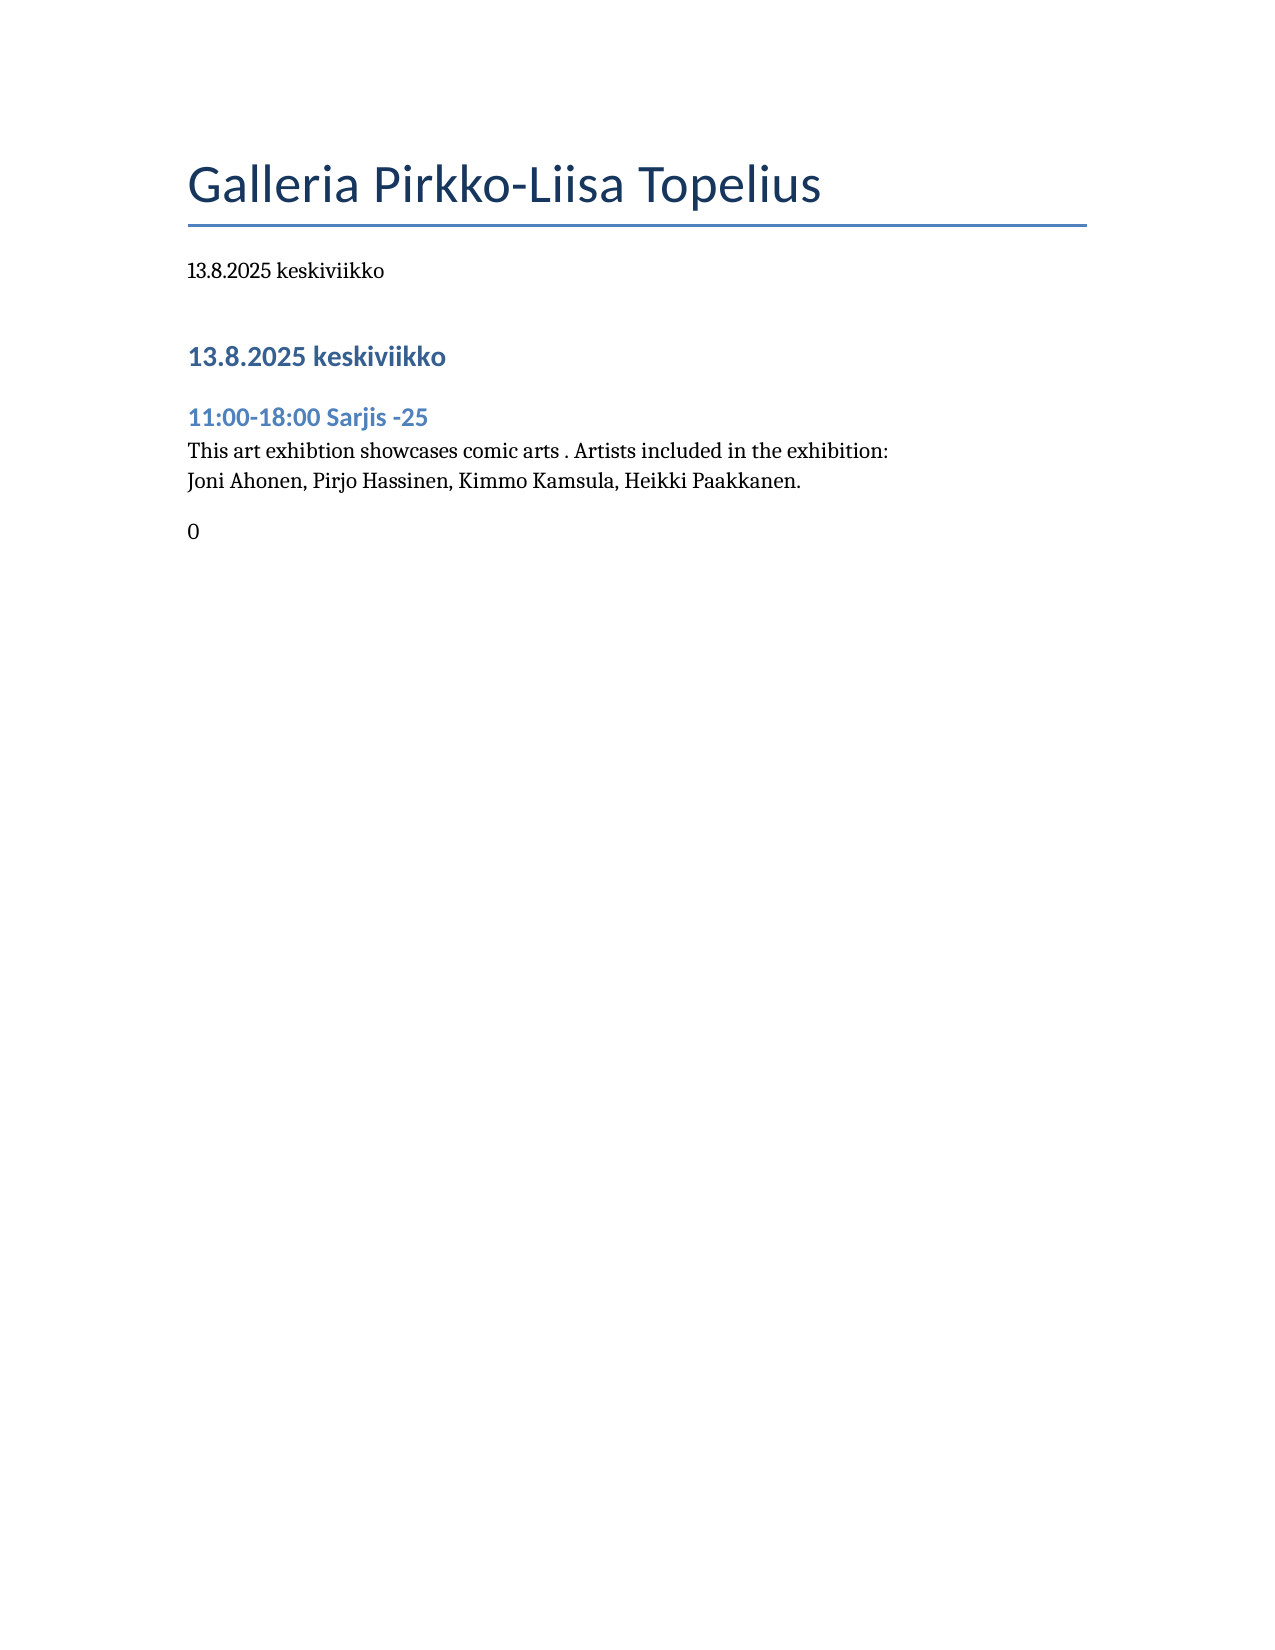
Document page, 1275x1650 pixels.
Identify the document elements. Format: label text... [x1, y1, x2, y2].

title Galleria Pirkko-Liisa Topelius [187, 150, 1087, 227]
subtitle 13.8.2025 keskiviikko [187, 338, 1087, 374]
text 0 [187, 519, 1087, 545]
subtitle 11:00-18:00 Sarjis -25 [187, 400, 1087, 433]
text This art exhibtion showcases comic arts . Artists included in the exhibition: Joni Ahonen, Pirjo Hassinen, Kimmo Kamsula, Heikki Paakkanen. [187, 438, 1087, 494]
text 13.8.2025 keskiviikko [187, 258, 1087, 284]
